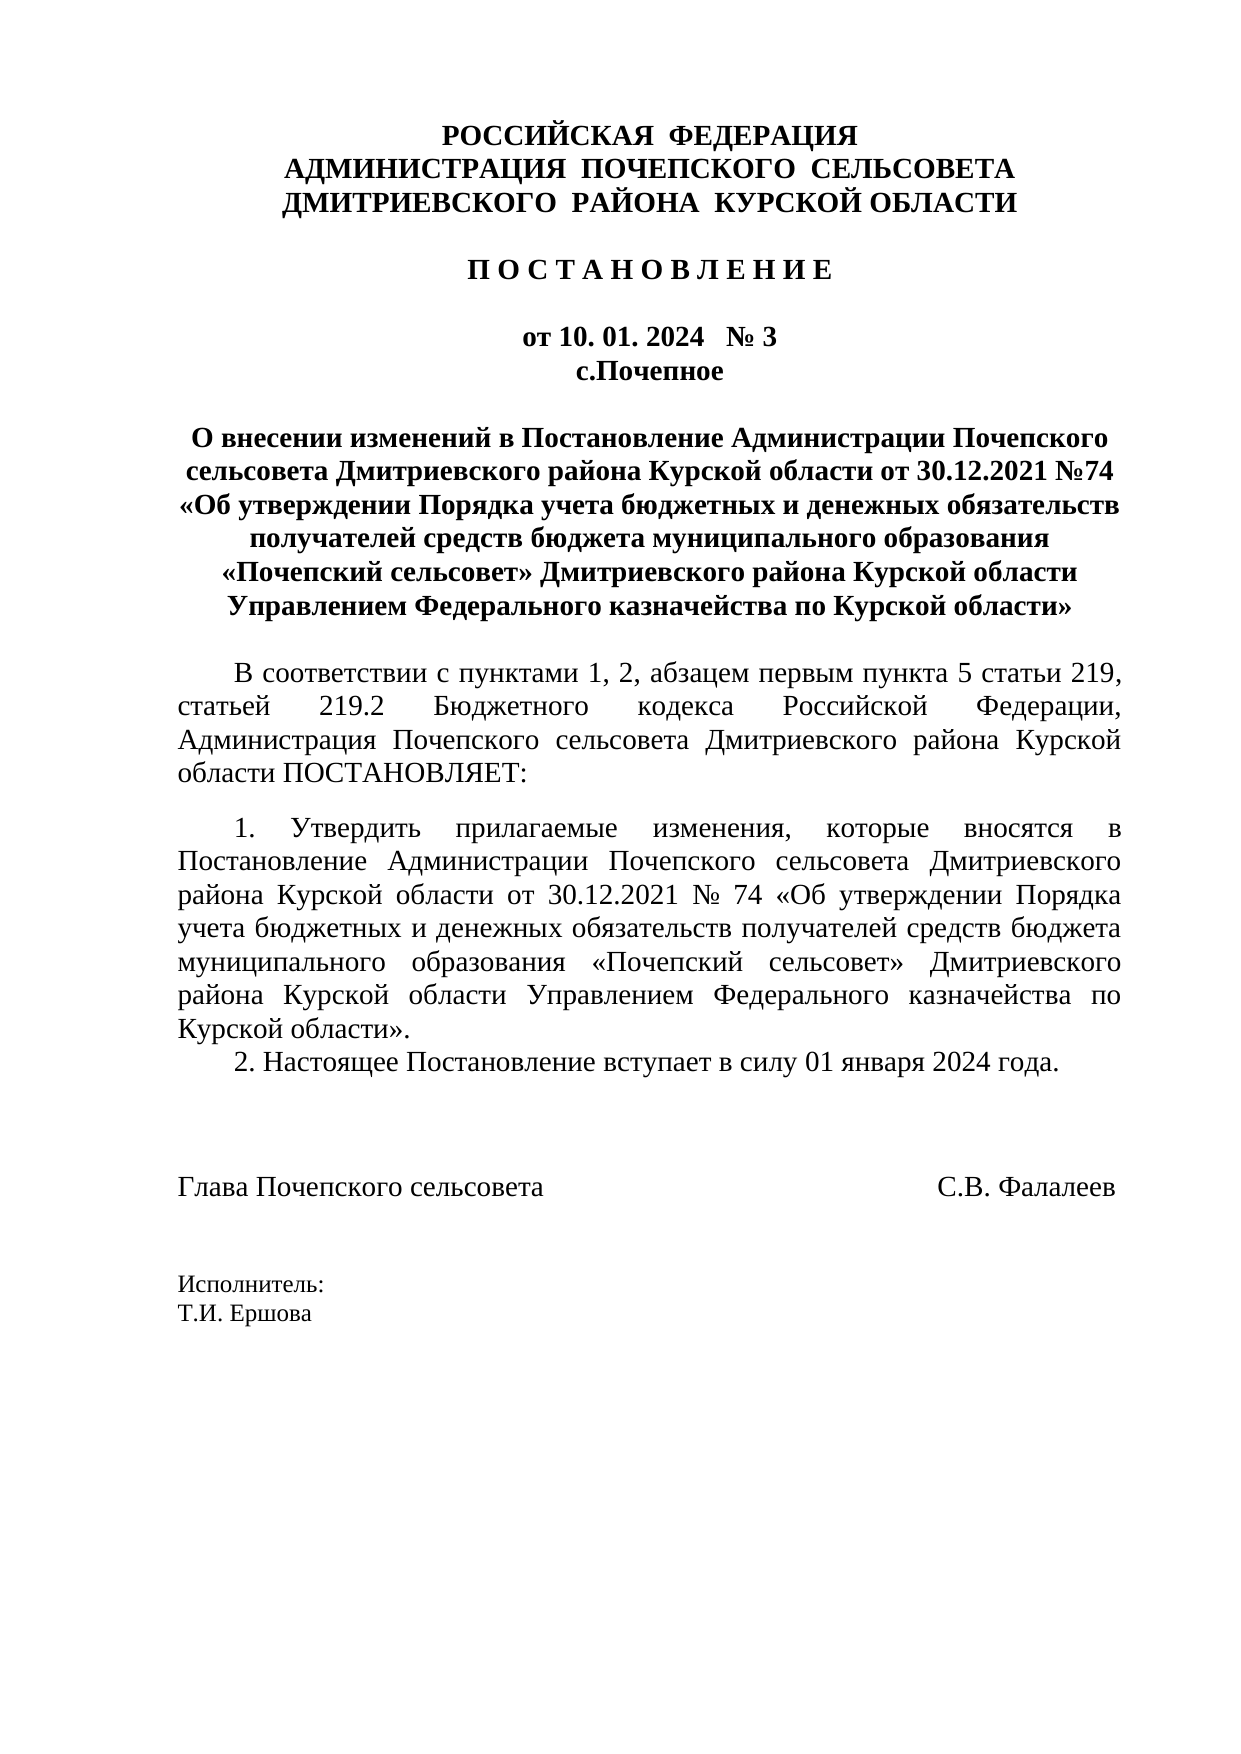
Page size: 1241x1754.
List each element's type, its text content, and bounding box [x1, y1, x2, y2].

text РОССИЙСКАЯ ФЕДЕРАЦИЯ [177, 118, 1122, 152]
text В соответствии с пунктами 1, 2, абзацем первым пункта 5 статьи 219, статьей 219.2 Бюджетного кодекса Российской Федерации, Администрация Почепского сельсовета Дмитриевского района Курской области ПОСТАНОВЛЯЕТ: [177, 655, 1122, 789]
text Исполнитель: [177, 1269, 1122, 1298]
text Т.И. Ершова [177, 1298, 1122, 1327]
text с.Почепное [177, 353, 1122, 386]
text от 10. 01. 2024 № 3 [177, 319, 1122, 353]
text 1. Утвердить прилагаемые изменения, которые вносятся в Постановление Администрации Почепского сельсовета Дмитриевского района Курской области от 30.12.2021 № 74 «Об утверждении Порядка учета бюджетных и денежных обязательств получателей средств бюджета муниципального образования «Почепский сельсовет» Дмитриевского района Курской области Управлением Федерального казначейства по Курской области». [177, 810, 1122, 1044]
text 2. Настоящее Постановление вступает в силу 01 января 2024 года. [177, 1044, 1122, 1078]
text Глава Почепского сельсовета С.В. Фалалеев [177, 1169, 1122, 1202]
title О внесении изменений в Постановление Администрации Почепского сельсовета Дмитриевского района Курской области от 30.12.2021 №74 «Об утверждении Порядка учета бюджетных и денежных обязательств получателей средств бюджета муниципального образования «Почепский сельсовет» Дмитриевского района Курской области Управлением Федерального казначейства по Курской области» [177, 420, 1122, 621]
text ДМИТРИЕВСКОГО РАЙОНА КУРСКОЙ ОБЛАСТИ [177, 185, 1122, 219]
text П О С Т А Н О В Л Е Н И Е [177, 252, 1122, 286]
text АДМИНИСТРАЦИЯ ПОЧЕПСКОГО СЕЛЬСОВЕТА [177, 152, 1122, 185]
